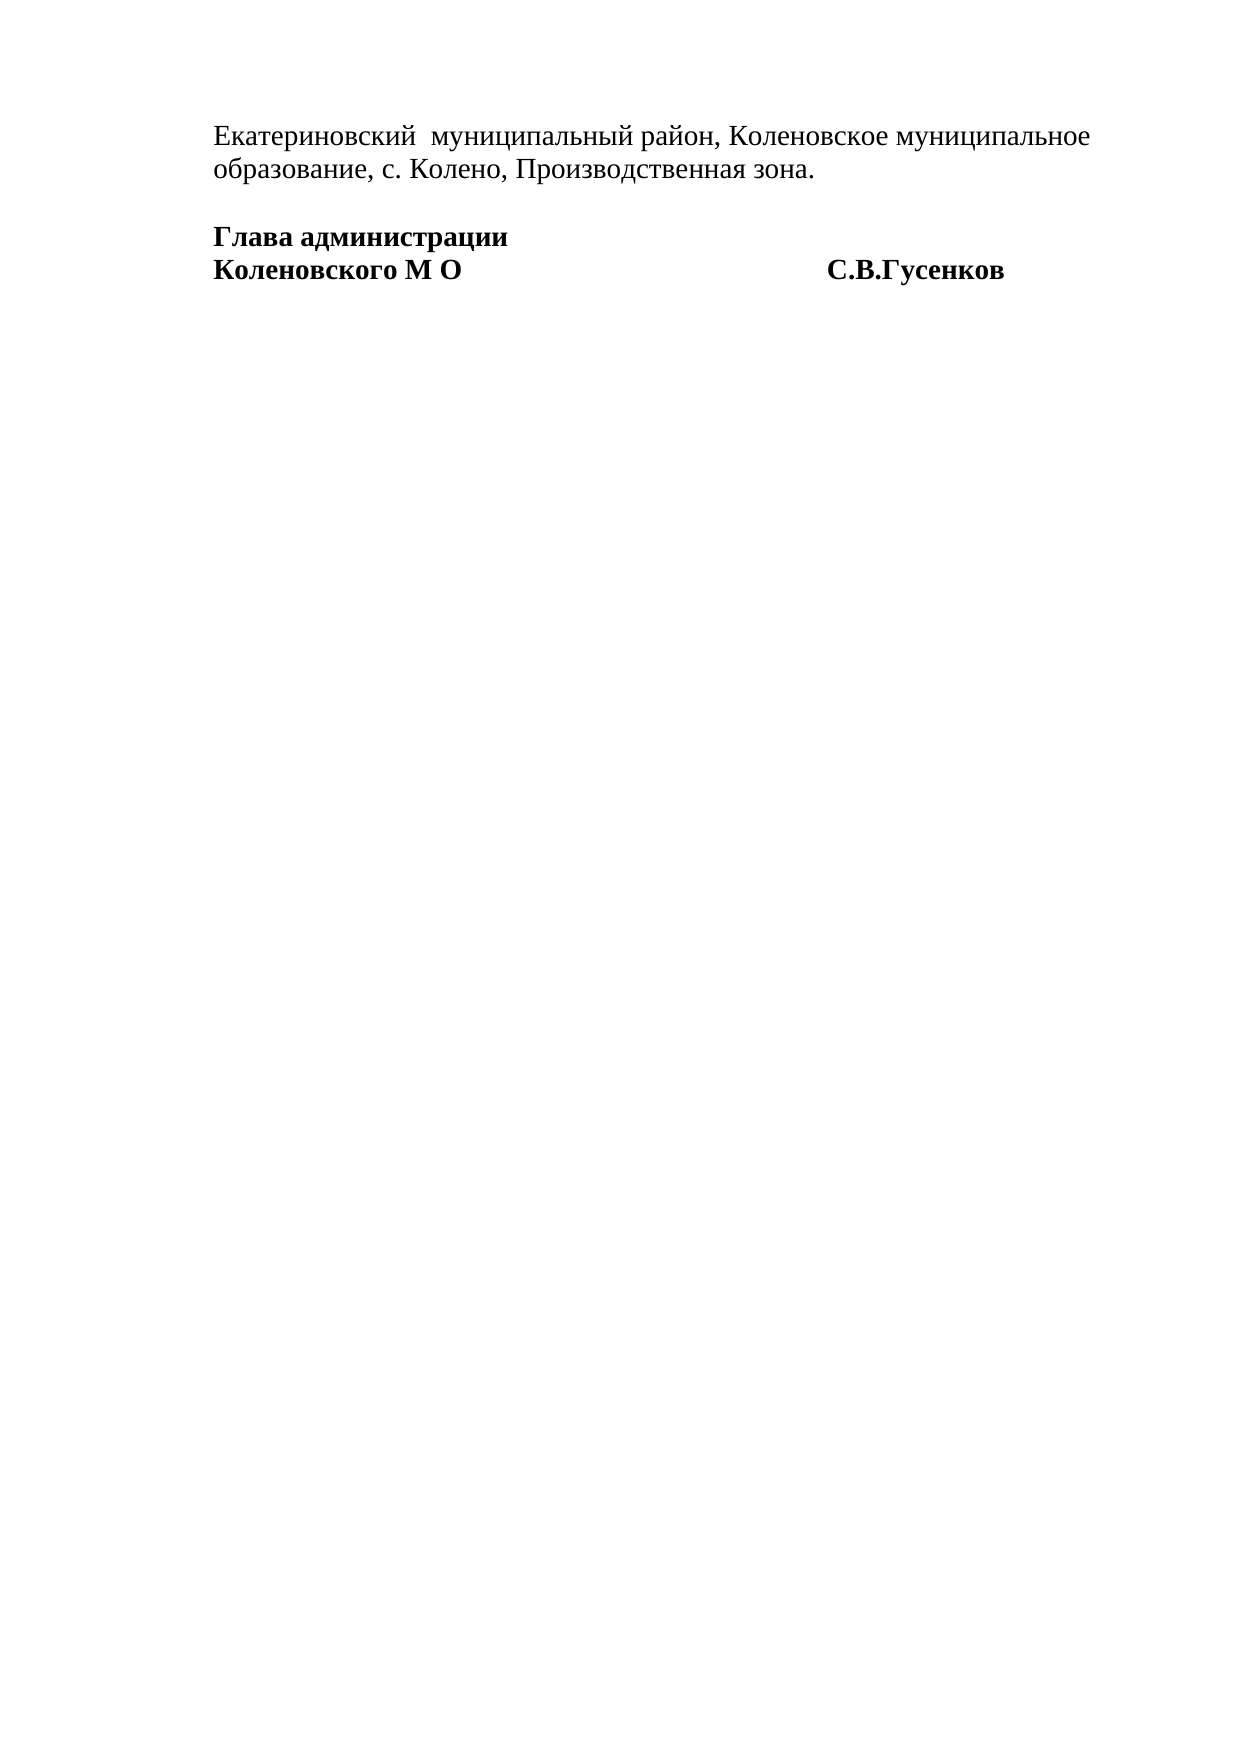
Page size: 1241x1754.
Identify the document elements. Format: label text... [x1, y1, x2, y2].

text Коленовского М О С.В.Гусенков [213, 252, 1152, 286]
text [213, 118, 1152, 185]
text Глава администрации [213, 219, 1152, 252]
